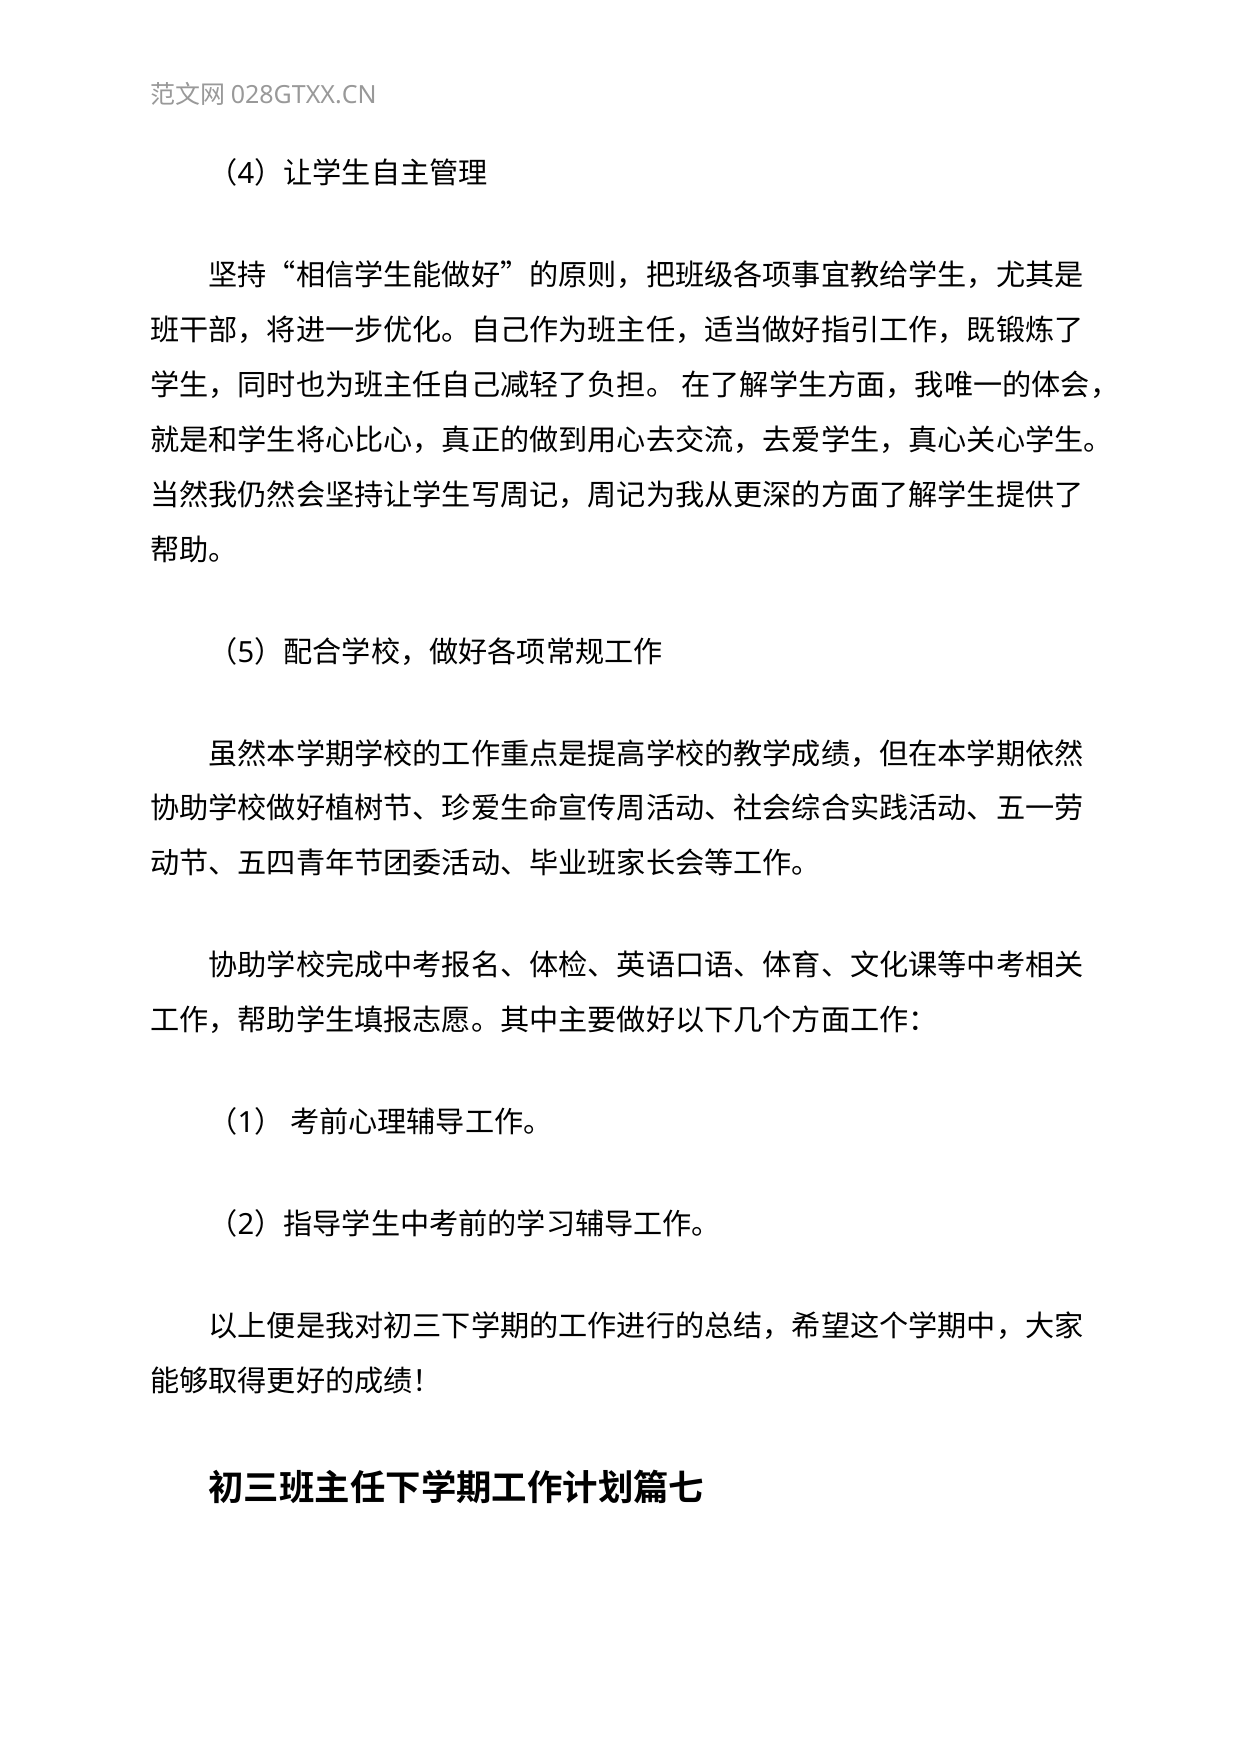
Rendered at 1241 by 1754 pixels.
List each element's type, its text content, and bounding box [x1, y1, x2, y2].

text 协助学校完成中考报名、体检、英语口语、体育、文化课等中考相关工作，帮助学生填报志愿。其中主要做好以下几个方面工作： [150, 942, 1090, 1039]
text （1） 考前心理辅导工作。 [150, 1098, 1090, 1141]
text （2）指导学生中考前的学习辅导工作。 [150, 1200, 1090, 1243]
text 虽然本学期学校的工作重点是提高学校的教学成绩，但在本学期依然协助学校做好植树节、珍爱生命宣传周活动、社会综合实践活动、五一劳动节、五四青年节团委活动、毕业班家长会等工作。 [150, 730, 1090, 882]
text （4）让学生自主管理 [150, 150, 1090, 192]
text 以上便是我对初三下学期的工作进行的总结，希望这个学期中，大家能够取得更好的成绩！ [150, 1302, 1090, 1399]
text （5）配合学校，做好各项常规工作 [150, 628, 1090, 671]
text 初三班主任下学期工作计划篇七 [150, 1459, 1090, 1510]
text 坚持“相信学生能做好”的原则，把班级各项事宜教给学生，尤其是班干部，将进一步优化。自己作为班主任，适当做好指引工作，既锻炼了学生，同时也为班主任自己减轻了负担。 在了解学生方面，我唯一的体会，就是和学生将心比心，真正的做到用心去交流，去爱学生，真心关心学生。当然我仍然会坚持让学生写周记，周记为我从更深的方面了解学生提供了帮助。 [150, 252, 1090, 569]
